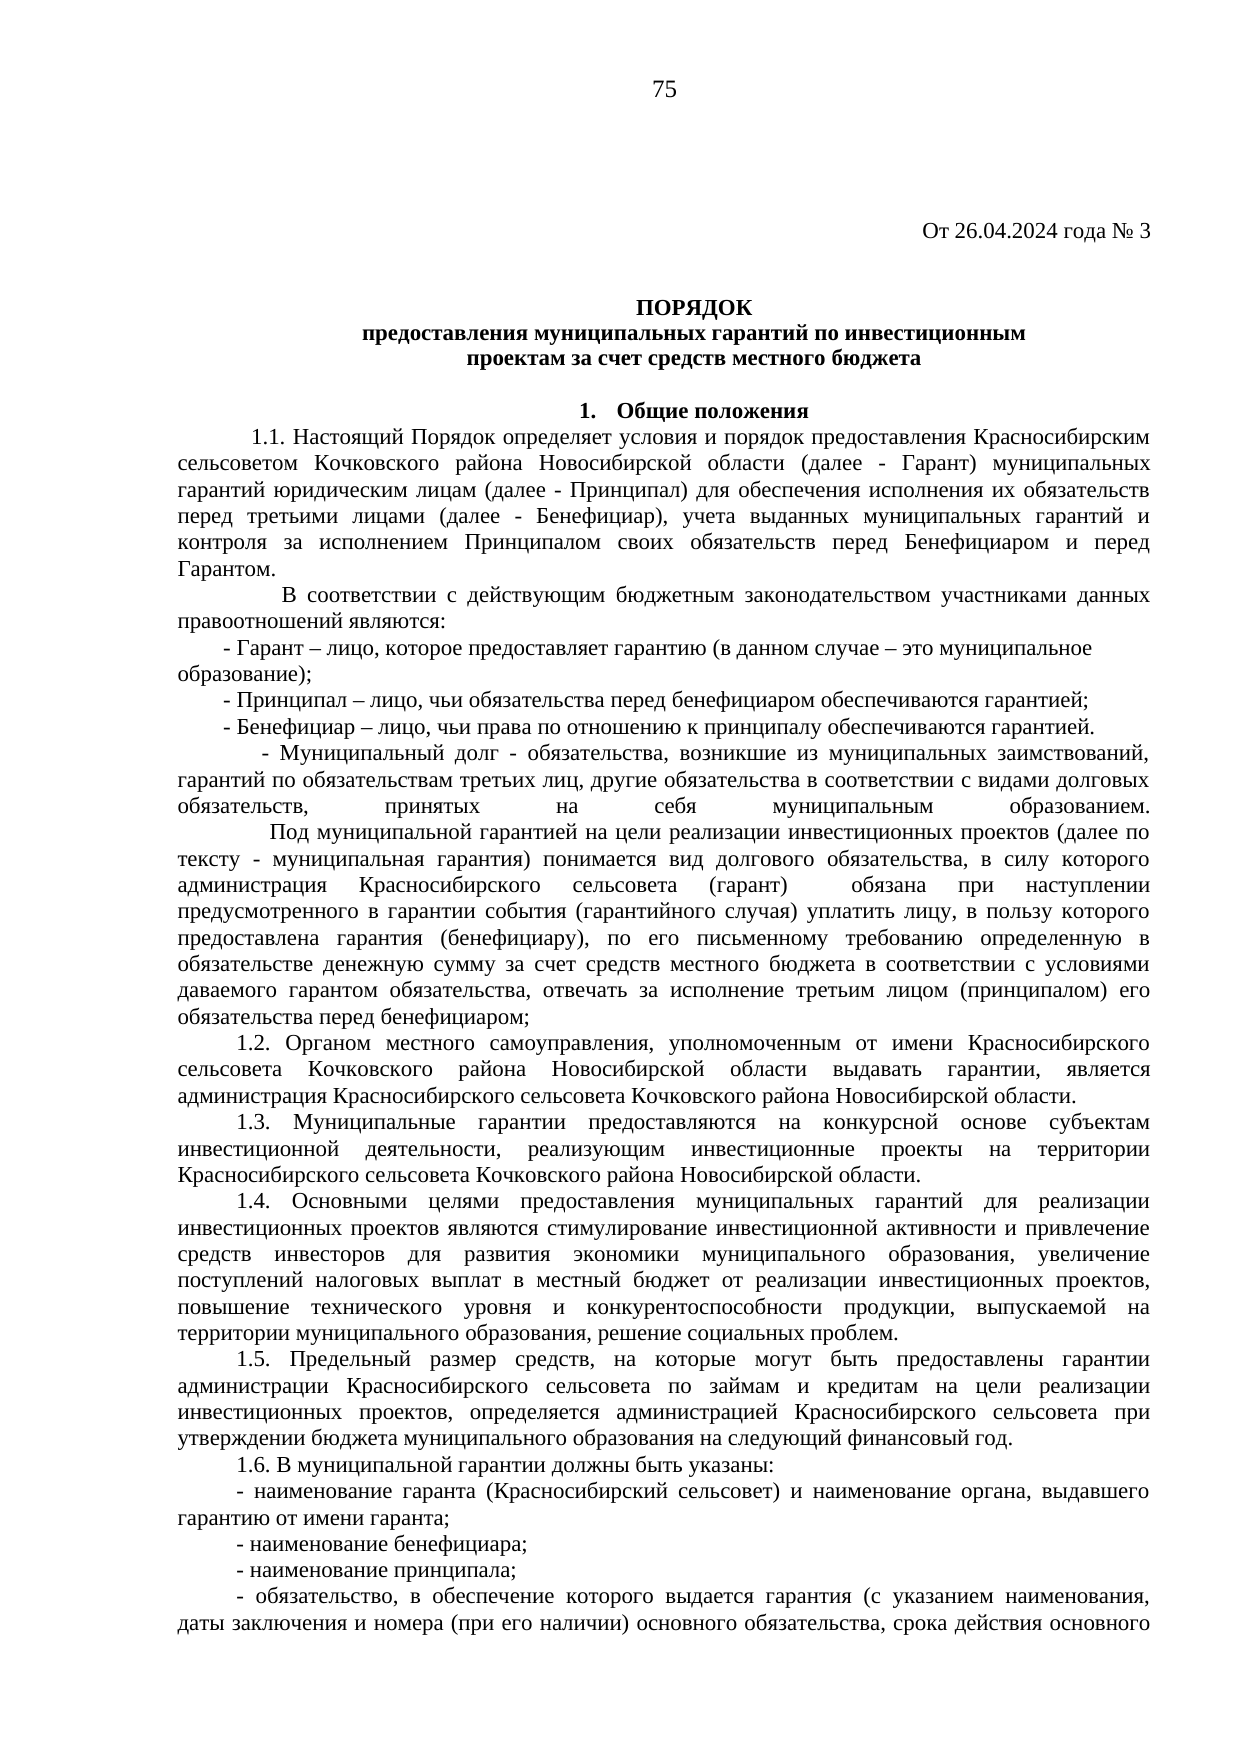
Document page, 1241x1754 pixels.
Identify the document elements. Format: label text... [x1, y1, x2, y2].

text 1.2. Органом местного самоуправления, уполномоченным от имени Красносибирского сельсовета Кочковского района Новосибирской области выдавать гарантии, является администрация Красносибирского сельсовета Кочковского района Новосибирской области. [177, 1029, 1152, 1108]
text 1.3. Муниципальные гарантии предоставляются на конкурсной основе субъектам инвестиционной деятельности, реализующим инвестиционные проекты на территории Красносибирского сельсовета Кочковского района Новосибирской области. [177, 1108, 1152, 1187]
text - наименование гаранта (Красносибирский сельсовет) и наименование органа, выдавшего гарантию от имени гаранта; [177, 1477, 1152, 1530]
text предоставления муниципальных гарантий по инвестиционным [177, 320, 1152, 345]
text - Муниципальный долг - обязательства, возникшие из муниципальных заимствований, гарантий по обязательствам третьих лиц, другие обязательства в соответствии с видами долговых обязательств, принятых на себя муниципальным образованием. Под муниципальной гарантией на цели реализации инвестиционных проектов (далее по тексту - муниципальная гарантия) понимается вид долгового обязательства, в силу которого администрация Красносибирского сельсовета (гарант) обязана при наступлении предусмотренного в гарантии события (гарантийного случая) уплатить лицу, в пользу которого предоставлена гарантия (бенефициару), по его письменному требованию определенную в обязательстве денежную сумму за счет средств местного бюджета в соответствии с условиями даваемого гарантом обязательства, отвечать за исполнение третьим лицом (принципалом) его обязательства перед бенефициаром; [177, 739, 1152, 1029]
text 1.6. В муниципальной гарантии должны быть указаны: [177, 1451, 1152, 1477]
text 1.1. Настоящий Порядок определяет условия и порядок предоставления Красносибирским сельсоветом Кочковского района Новосибирской области (далее - Гарант) муниципальных гарантий юридическим лицам (далее - Принципал) для обеспечения исполнения их обязательств перед третьими лицами (далее - Бенефициар), учета выданных муниципальных гарантий и контроля за исполнением Принципалом своих обязательств перед Бенефициаром и перед Гарантом. В соответствии с действующим бюджетным законодательством участниками данных правоотношений являются: [177, 423, 1152, 634]
list Общие положения [236, 397, 1152, 423]
text От 26.04.2024 года № 3 [177, 218, 1152, 244]
text 1.5. Предельный размер средств, на которые могут быть предоставлены гарантии администрации Красносибирского сельсовета по займам и кредитам на цели реализации инвестиционных проектов, определяется администрацией Красносибирского сельсовета при утверждении бюджета муниципального образования на следующий финансовый год. [177, 1345, 1152, 1451]
text 1.4. Основными целями предоставления муниципальных гарантий для реализации инвестиционных проектов являются стимулирование инвестиционной активности и привлечение средств инвесторов для развития экономики муниципального образования, увеличение поступлений налоговых выплат в местный бюджет от реализации инвестиционных проектов, повышение технического уровня и конкурентоспособности продукции, выпускаемой на территории муниципального образования, решение социальных проблем. [177, 1187, 1152, 1345]
text - наименование принципала; [177, 1556, 1152, 1583]
text проектам за счет средств местного бюджета [177, 345, 1152, 370]
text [177, 1583, 1152, 1635]
text - наименование бенефициара; [177, 1530, 1152, 1556]
text ПОРЯДОК [177, 295, 1152, 320]
text - Гарант – лицо, которое предоставляет гарантию (в данном случае – это муниципальное образование); - Принципал – лицо, чьи обязательства перед бенефициаром обеспечиваются гарантией; - Бенефициар – лицо, чьи права по отношению к принципалу обеспечиваются гарантией. [177, 634, 1152, 739]
